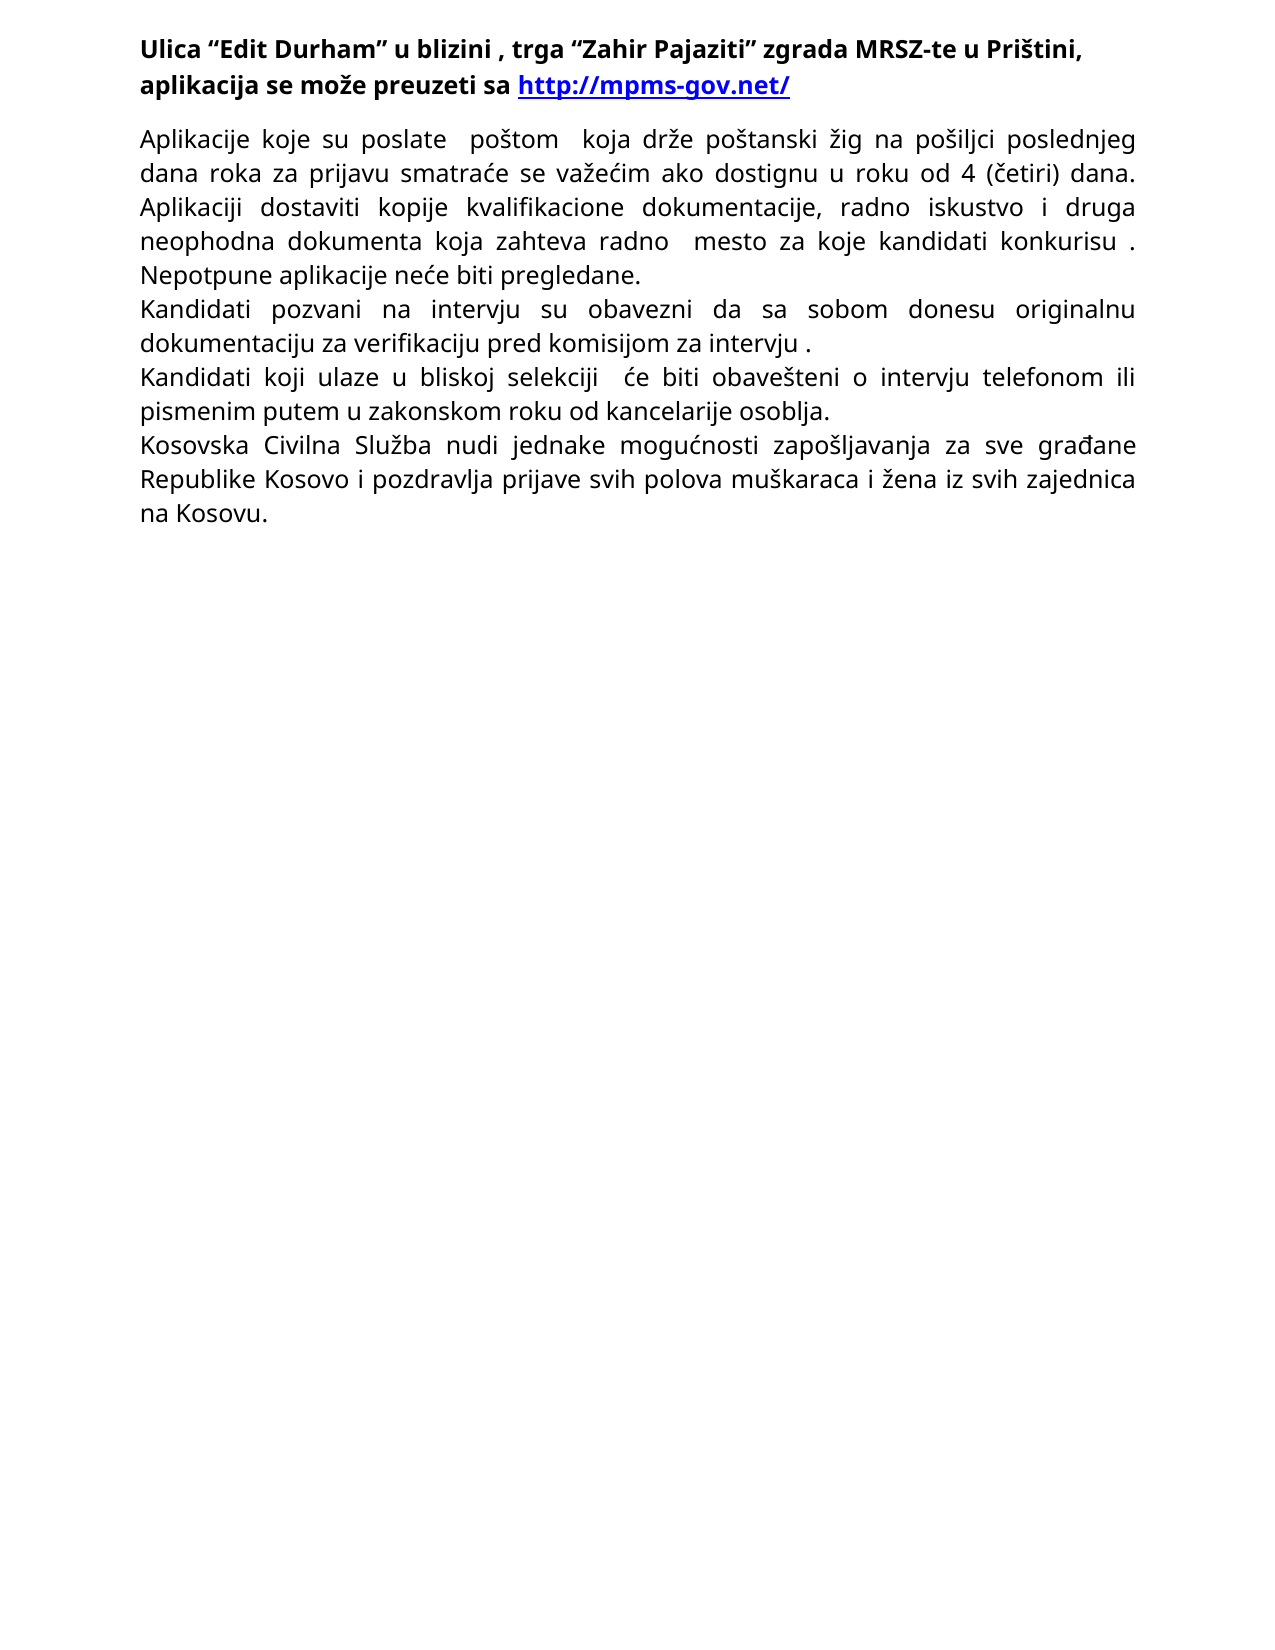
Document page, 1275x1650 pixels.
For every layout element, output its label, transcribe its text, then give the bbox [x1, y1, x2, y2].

text Aplikacije koje su poslate poštom koja drže poštanski žig na pošiljci poslednjeg dana roka za prijavu smatraće se važećim ako dostignu u roku od 4 (četiri) dana. Aplikaciji dostaviti kopije kvalifikacione dokumentacije, radno iskustvo i druga neophodna dokumenta koja zahteva radno mesto za koje kandidati konkurisu . Nepotpune aplikacije neće biti pregledane. [139, 121, 1137, 292]
text Kandidati pozvani na intervju su obavezni da sa sobom donesu originalnu dokumentaciju za verifikaciju pred komisijom za intervju . Kandidati koji ulaze u bliskoj selekciji će biti obavešteni o intervju telefonom ili pismenim putem u zakonskom roku od kancelarije osoblja. Kosovska Civilna Služba nudi jednake mogućnosti zapošljavanja za sve građane Republike Kosovo i pozdravlja prijave svih polova muškaraca i žena iz svih zajednica na Kosovu. [139, 292, 1137, 530]
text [139, 31, 1147, 102]
